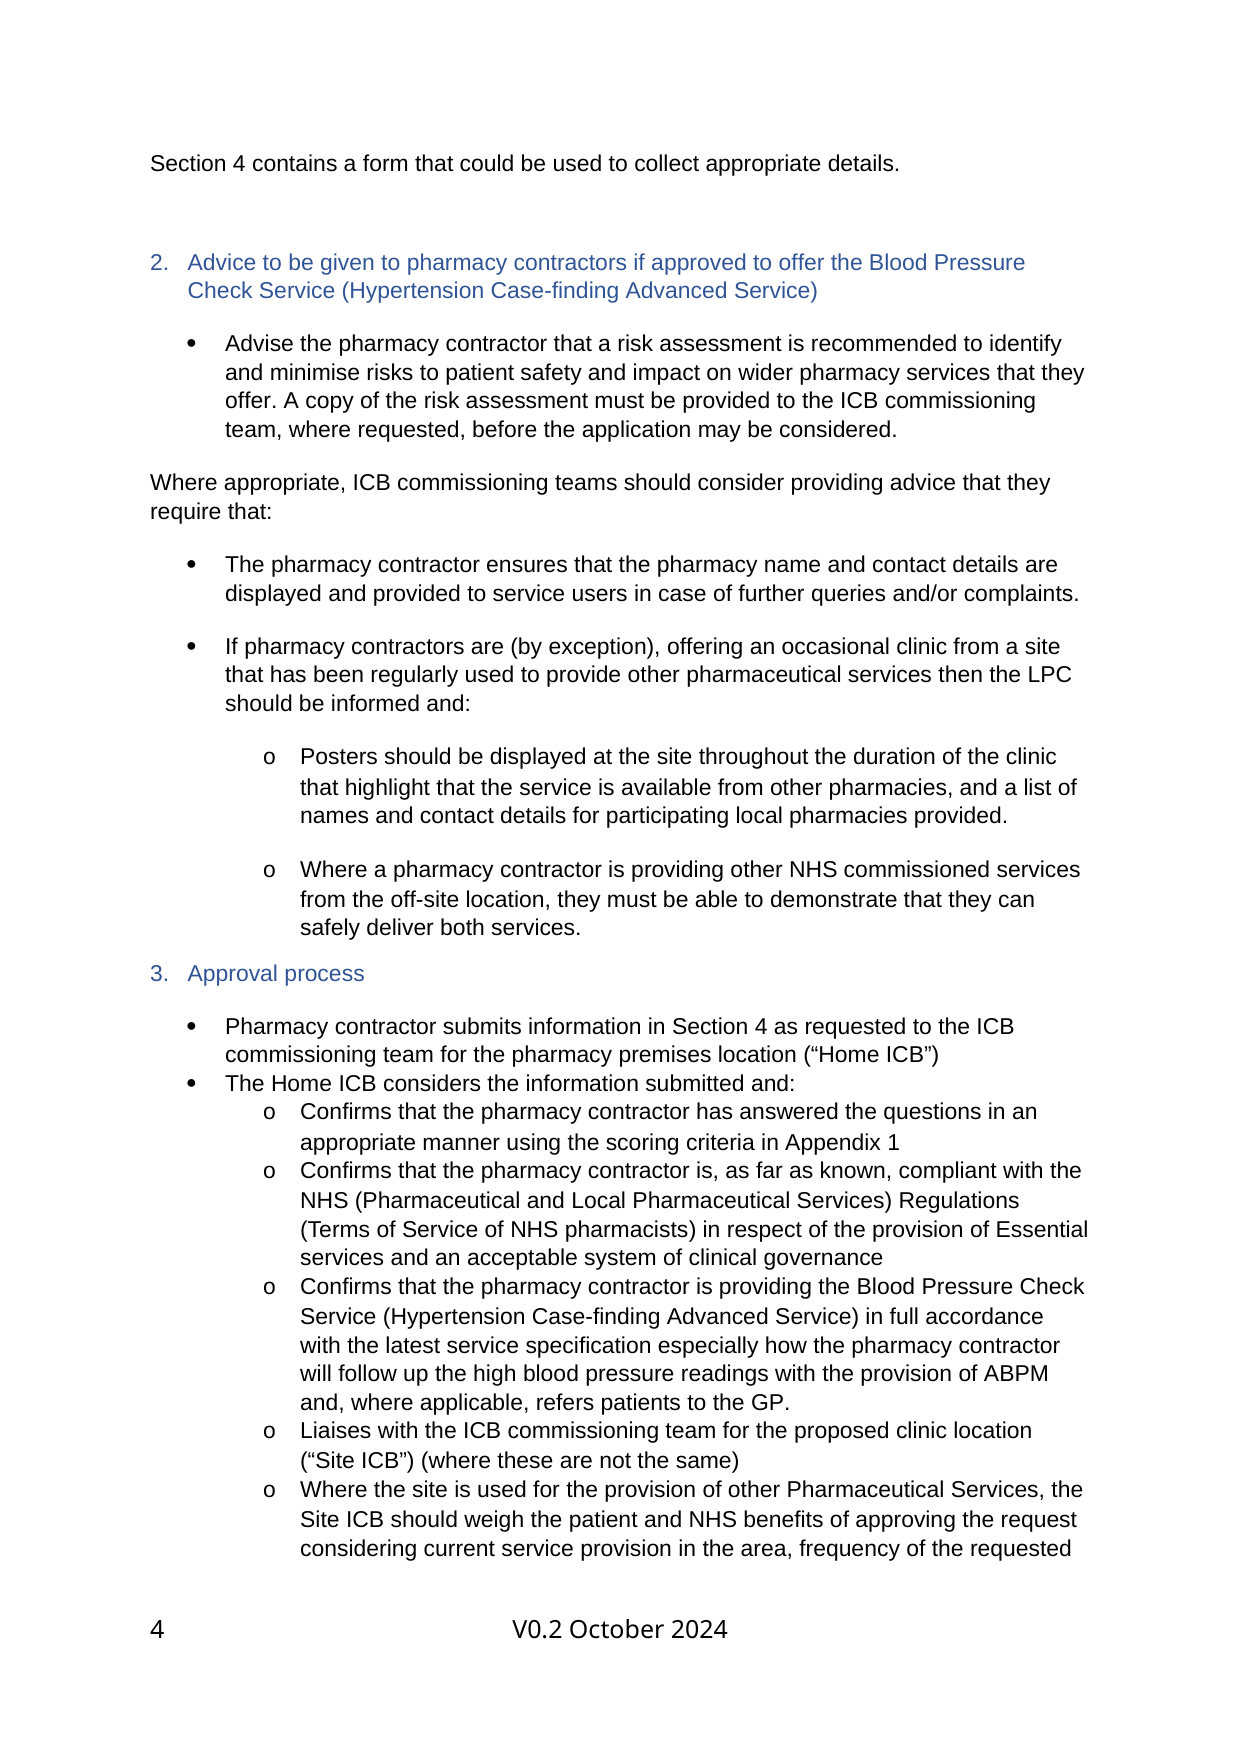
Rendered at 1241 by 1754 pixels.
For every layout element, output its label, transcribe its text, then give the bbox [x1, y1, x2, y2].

list Where a pharmacy contractor is providing other NHS commissioned services from the off-site location, they must be able to demonstrate that they can safely deliver both services. [262, 856, 1090, 941]
list Confirms that the pharmacy contractor is providing the Blood Pressure Check Service (Hypertension Case-finding Advanced Service) in full accordance with the latest service specification especially how the pharmacy contractor will follow up the high blood pressure readings with the provision of ABPM and, where applicable, refers patients to the GP. [262, 1273, 1090, 1415]
list Pharmacy contractor submits information in Section 4 as requested to the ICB commissioning team for the pharmacy premises location (“Home ICB”) [187, 1013, 1090, 1068]
list Confirms that the pharmacy contractor has answered the questions in an appropriate manner using the scoring criteria in Appendix 1 [262, 1098, 1090, 1155]
list If pharmacy contractors are (by exception), offering an occasional clinic from a site that has been regularly used to provide other pharmaceutical services then the LPC should be informed and: [187, 633, 1090, 716]
list Advice to be given to pharmacy contractors if approved to offer the Blood Pressure Check Service (Hypertension Case-finding Advanced Service) [150, 248, 1090, 303]
list Advise the pharmacy contractor that a risk assessment is recommended to identify and minimise risks to patient safety and impact on wider pharmacy services that they offer. A copy of the risk assessment must be provided to the ICB commissioning team, where requested, before the application may be considered. [187, 330, 1090, 442]
list Confirms that the pharmacy contractor is, as far as known, compliant with the NHS (Pharmaceutical and Local Pharmaceutical Services) Regulations (Terms of Service of NHS pharmacists) in respect of the provision of Essential services and an acceptable system of clinical governance [262, 1157, 1090, 1271]
list The Home ICB considers the information submitted and: [187, 1070, 1090, 1096]
text Where appropriate, ICB commissioning teams should consider providing advice that they require that: [150, 469, 1090, 524]
list The pharmacy contractor ensures that the pharmacy name and contact details are displayed and provided to service users in case of further queries and/or complaints. [187, 551, 1090, 606]
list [262, 1476, 1090, 1561]
text Section 4 contains a form that could be used to collect appropriate details. [150, 150, 1090, 176]
list Approval process [150, 959, 1090, 986]
list Posters should be displayed at the site throughout the duration of the clinic that highlight that the service is available from other pharmacies, and a list of names and contact details for participating local pharmacies provided. [262, 743, 1090, 828]
list Liaises with the ICB commissioning team for the proposed clinic location (“Site ICB”) (where these are not the same) [262, 1417, 1090, 1474]
